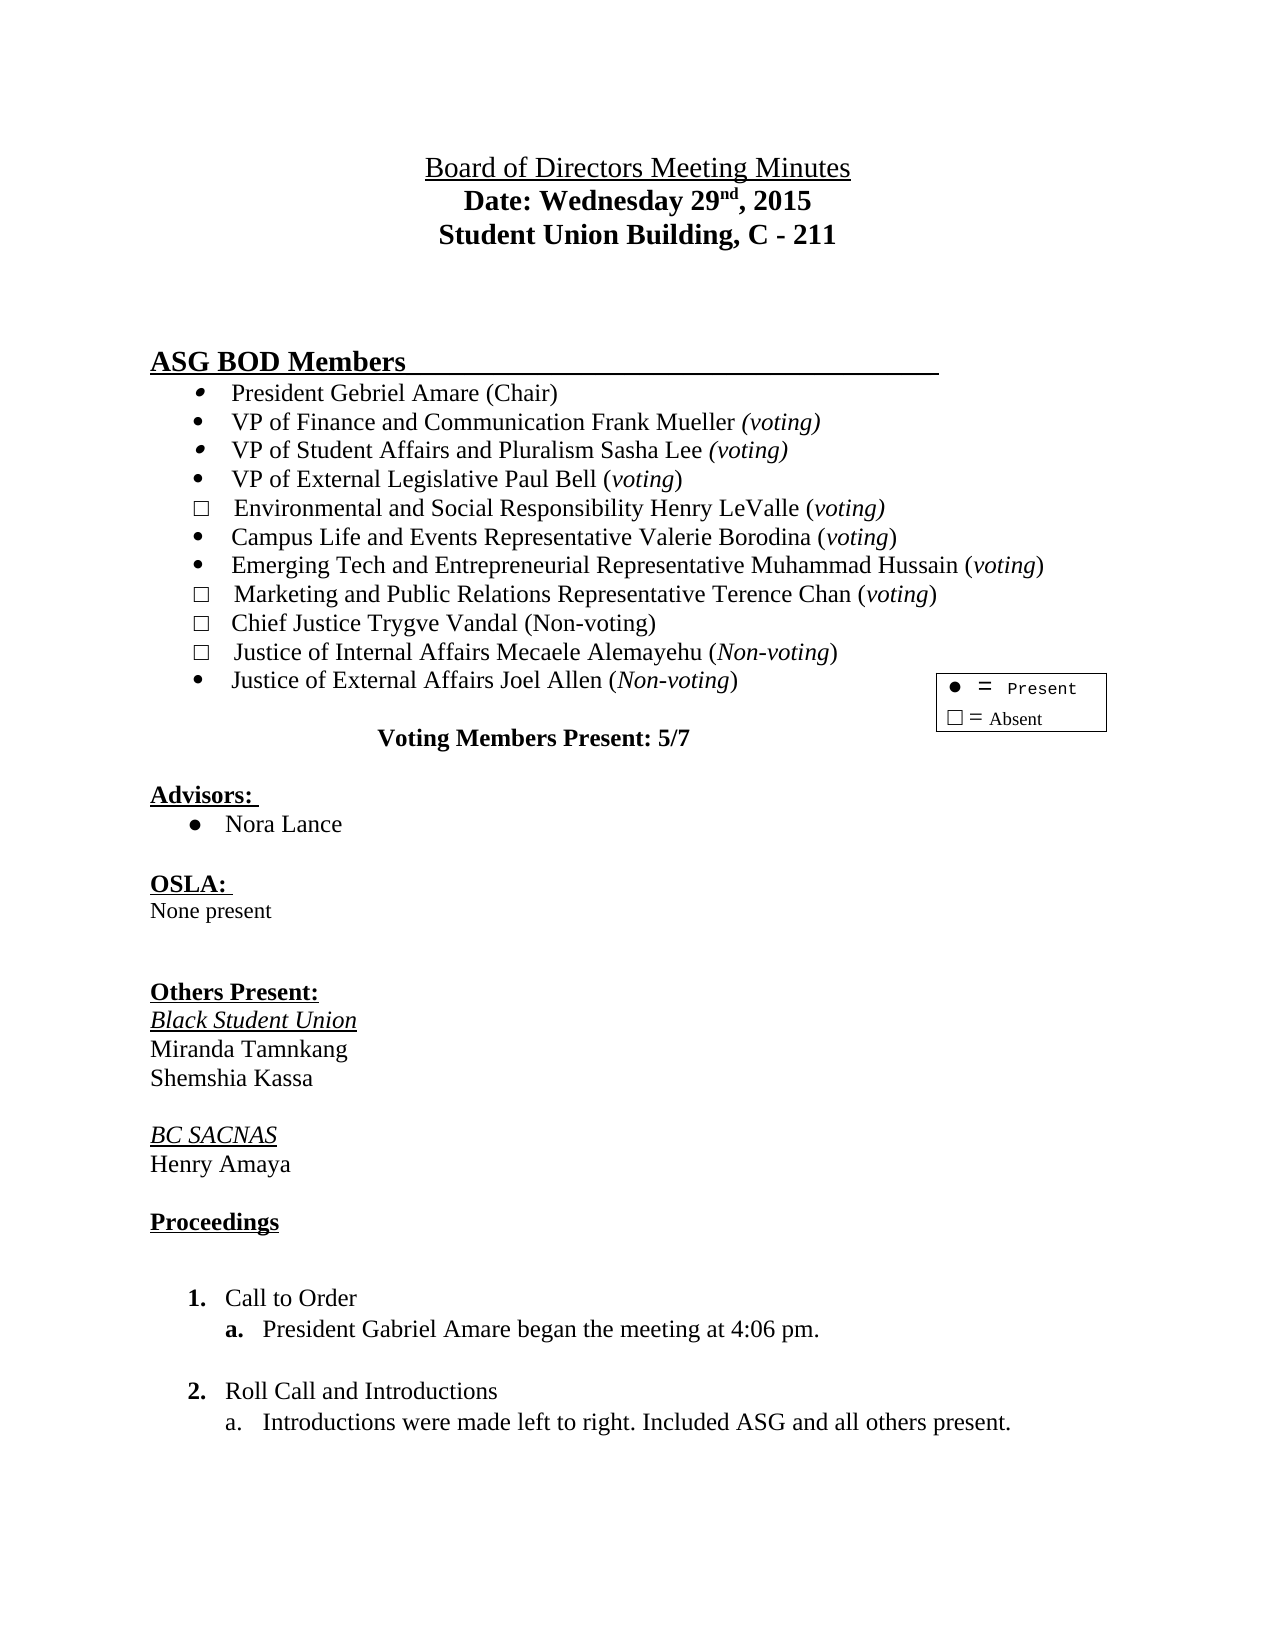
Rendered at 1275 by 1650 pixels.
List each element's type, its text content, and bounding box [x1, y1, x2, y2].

list Justice of External Affairs Joel Allen (Non-voting) [193, 665, 1125, 694]
list Call to Order [187, 1283, 1125, 1312]
list Campus Life and Events Representative Valerie Borodina (voting) [193, 522, 1125, 550]
text BC SACNAS [150, 1120, 1125, 1149]
list Introductions were made left to right. Included ASG and all others present. [225, 1407, 1125, 1436]
text OSLA: [150, 869, 1125, 897]
text Voting Members Present: 5/7 [150, 723, 1125, 752]
list President Gebriel Amare (Chair) [193, 378, 1125, 407]
text Student Union Building, C - 211 [150, 217, 1125, 251]
text Henry Amaya [150, 1149, 1125, 1178]
text Black Student Union [150, 1005, 1125, 1034]
list VP of Finance and Communication Frank Mueller (voting) [193, 407, 1125, 435]
text Proceedings [150, 1207, 1125, 1235]
text Others Present: [150, 977, 1125, 1005]
text □ Environmental and Social Responsibility Henry LeValle (voting) [193, 493, 1125, 522]
text Shemshia Kassa [150, 1063, 1125, 1092]
list President Gabriel Amare began the meeting at 4:06 pm. [225, 1314, 1125, 1343]
text Advisors: [150, 780, 1125, 809]
text Board of Directors Meeting Minutes [150, 150, 1125, 183]
text Date: Wednesday 29nd, 2015 [150, 183, 1125, 217]
text □ Chief Justice Trygve Vandal (Non-voting) [150, 608, 1125, 637]
text None present [150, 897, 1125, 924]
text ASG BOD Members____________________________________ [150, 344, 1125, 378]
text □ Justice of Internal Affairs Mecaele Alemayehu (Non-voting) [193, 637, 1125, 665]
list Emerging Tech and Entrepreneurial Representative Muhammad Hussain (voting) [193, 550, 1125, 579]
text ● Nora Lance [150, 809, 1125, 840]
list Roll Call and Introductions [187, 1376, 1125, 1405]
list VP of Student Affairs and Pluralism Sasha Lee (voting) [193, 435, 1125, 464]
text Miranda Tamnkang [150, 1034, 1125, 1063]
table_header ● = Present □ = Absent [937, 674, 1106, 731]
list VP of External Legislative Paul Bell (voting) [193, 464, 1125, 493]
text □ Marketing and Public Relations Representative Terence Chan (voting) [193, 579, 1125, 608]
